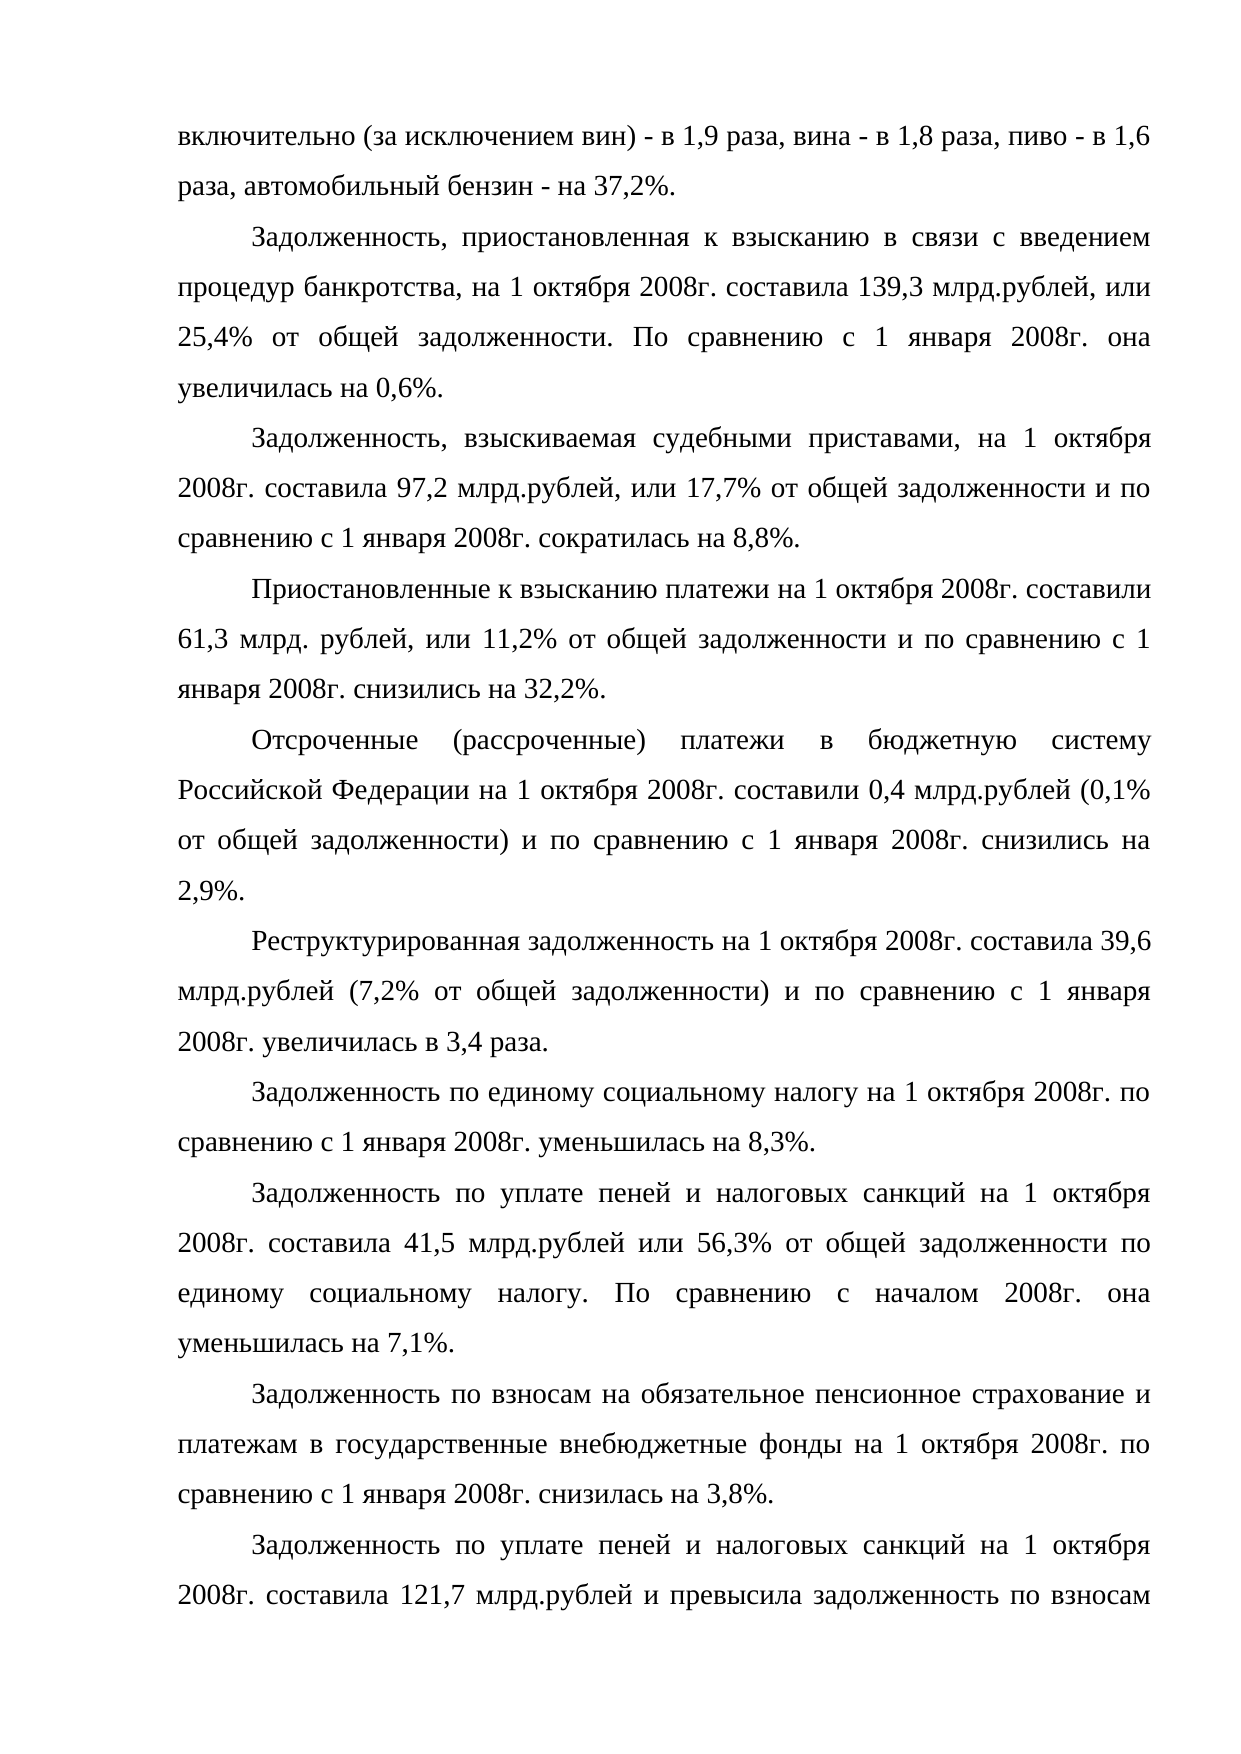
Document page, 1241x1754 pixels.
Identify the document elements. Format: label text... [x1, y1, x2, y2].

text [177, 118, 1152, 202]
text Задолженность по единому социальному налогу на 1 октября 2008г. по сравнению с 1 января 2008г. уменьшилась на 8,3%. [177, 1074, 1152, 1158]
text Задолженность, приостановленная к взысканию в связи с введением процедур банкротства, на 1 октября 2008г. составила 139,3 млрд.рублей, или 25,4% от общей задолженности. По сравнению с 1 января 2008г. она увеличилась на 0,6%. [177, 219, 1152, 403]
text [177, 1527, 1152, 1611]
text Приостановленные к взысканию платежи на 1 октября 2008г. составили 61,3 млрд. рублей, или 11,2% от общей задолженности и по сравнению с 1 января 2008г. снизились на 32,2%. [177, 571, 1152, 705]
text Реструктурированная задолженность на 1 октября 2008г. составила 39,6 млрд.рублей (7,2% от общей задолженности) и по сравнению с 1 января 2008г. увеличилась в 3,4 раза. [177, 923, 1152, 1057]
text Задолженность, взыскиваемая судебными приставами, на 1 октября 2008г. составила 97,2 млрд.рублей, или 17,7% от общей задолженности и по сравнению с 1 января 2008г. сократилась на 8,8%. [177, 420, 1152, 554]
text Отсроченные (рассроченные) платежи в бюджетную систему Российской Федерации на 1 октября 2008г. составили 0,4 млрд.рублей (0,1% от общей задолженности) и по сравнению с 1 января 2008г. снизились на 2,9%. [177, 722, 1152, 906]
text Задолженность по взносам на обязательное пенсионное страхование и платежам в государственные внебюджетные фонды на 1 октября 2008г. по сравнению с 1 января 2008г. снизилась на 3,8%. [177, 1376, 1152, 1510]
text Задолженность по уплате пеней и налоговых санкций на 1 октября 2008г. составила 41,5 млрд.рублей или 56,3% от общей задолженности по единому социальному налогу. По сравнению с началом 2008г. она уменьшилась на 7,1%. [177, 1175, 1152, 1359]
